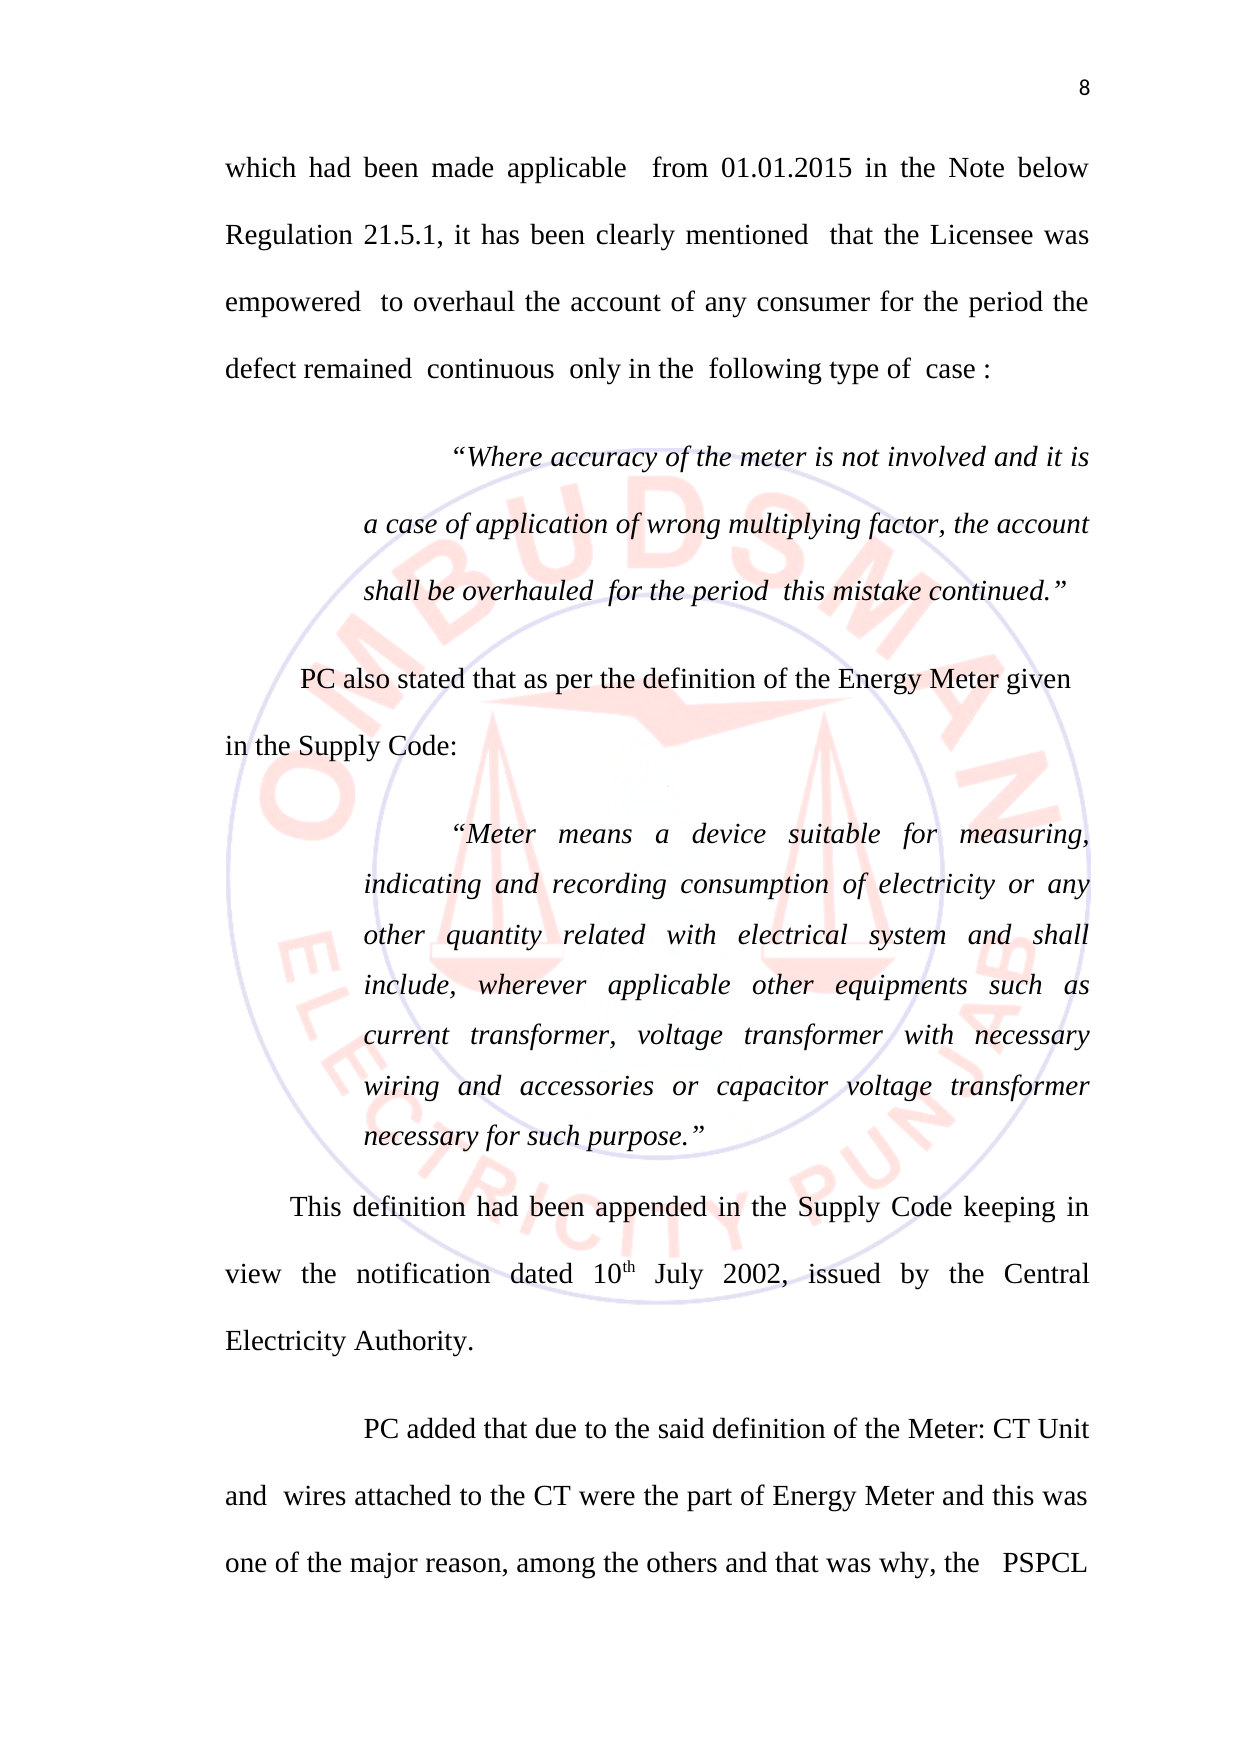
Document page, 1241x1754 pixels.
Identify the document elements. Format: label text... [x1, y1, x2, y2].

text “Where accuracy of the meter is not involved and it is a case of application of wrong multiplying factor, the account shall be overhauled for the period this mistake continued.” [363, 439, 1090, 607]
text This definition had been appended in the Supply Code keeping in view the notification dated 10th July 2002, issued by the Central Electricity Authority. [225, 1189, 1090, 1357]
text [225, 150, 1090, 385]
text “Meter means a device suitable for measuring, indicating and recording consumption of electricity or any other quantity related with electrical system and shall include, wherever applicable other equipments such as current transformer, voltage transformer with necessary wiring and accessories or capacitor voltage transformer necessary for such purpose.” [363, 816, 1090, 1152]
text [225, 1411, 1090, 1579]
text PC also stated that as per the definition of the Energy Meter given in the Supply Code: [225, 661, 1090, 762]
